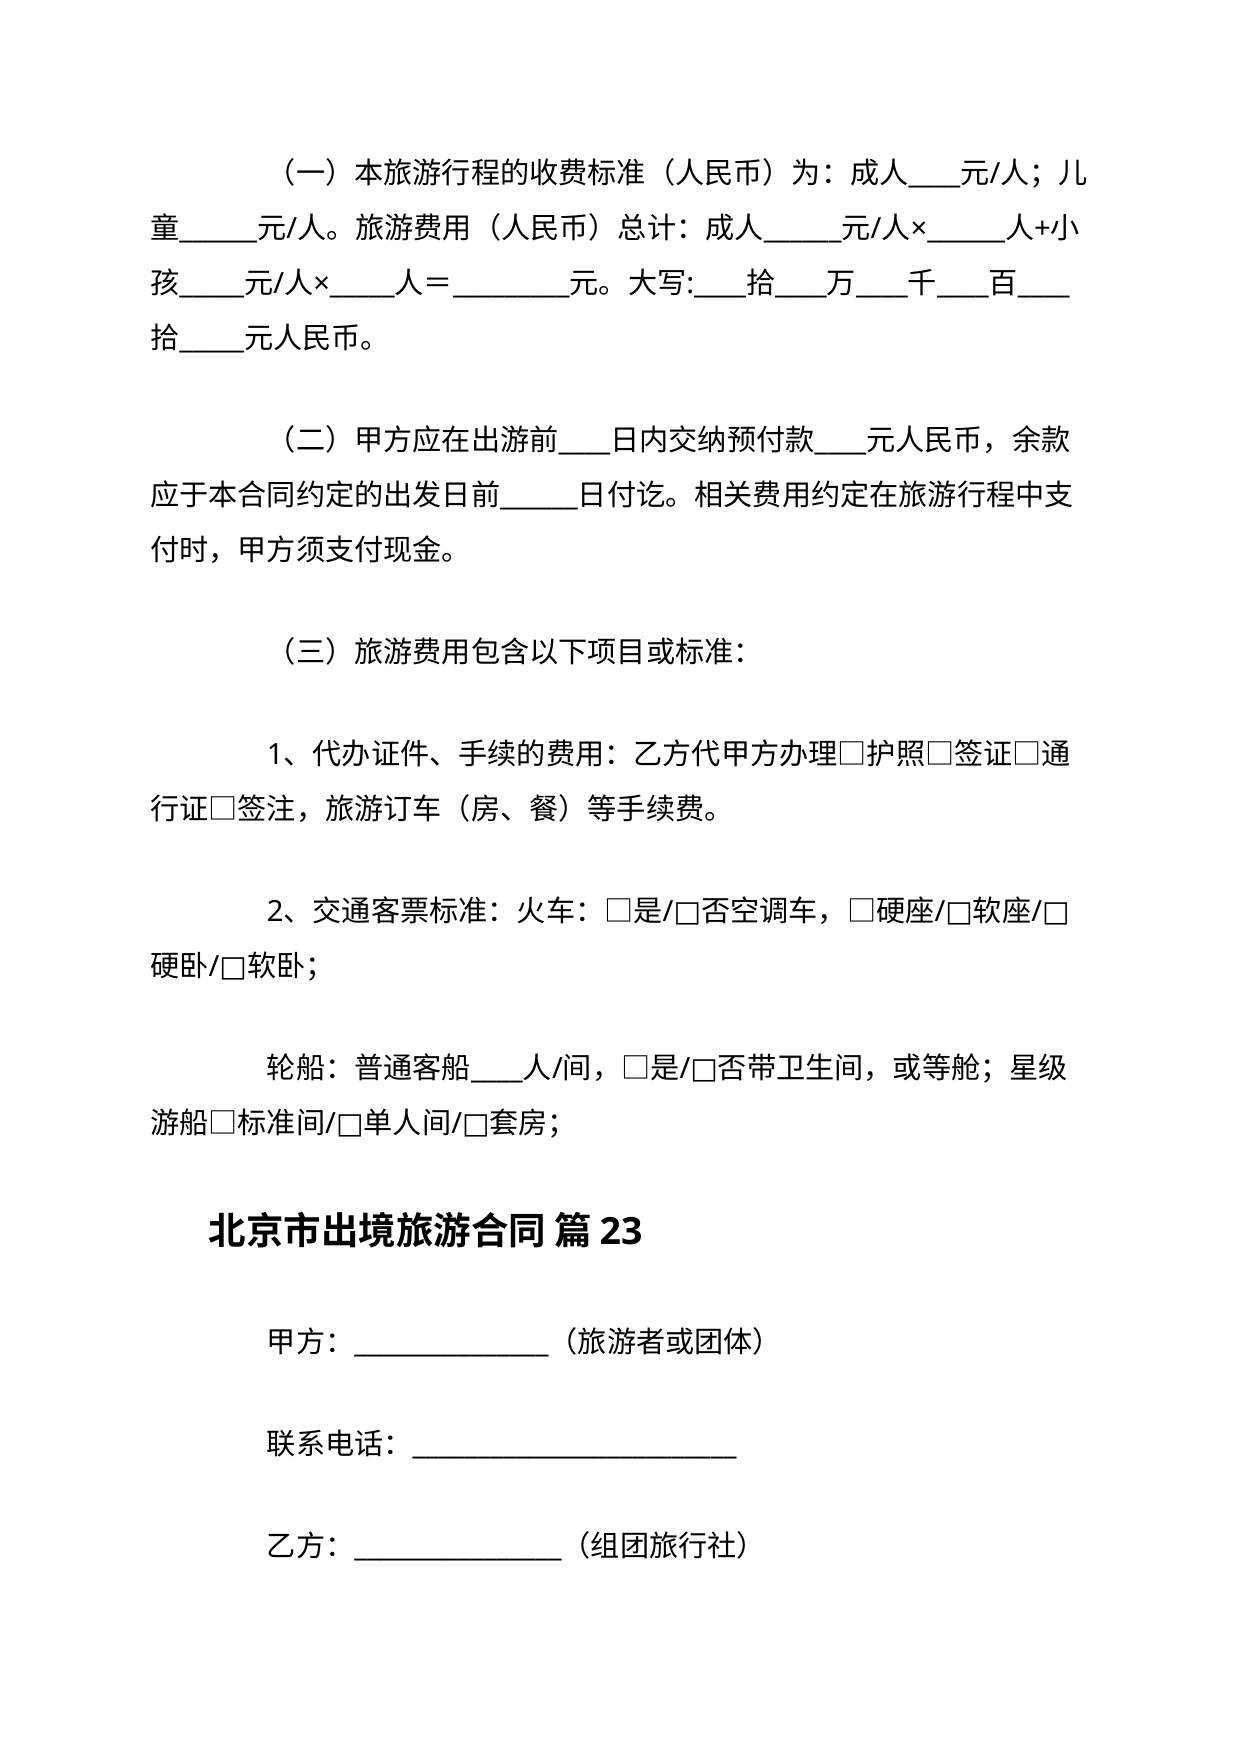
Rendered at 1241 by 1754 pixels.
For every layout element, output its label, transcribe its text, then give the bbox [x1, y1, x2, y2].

text 2、交通客票标准：火车：□是/□否空调车，□硬座/□软座/□硬卧/□软卧； [150, 887, 1090, 985]
text （一）本旅游行程的收费标准（人民币）为：成人____元/人；儿童______元/人。旅游费用（人民币）总计：成人______元/人×______人+小孩_____元/人×_____人＝_________元。大写:____拾____万____千____百____拾_____元人民币。 [150, 150, 1090, 357]
text （三）旅游费用包含以下项目或标准： [150, 629, 1090, 671]
text （二）甲方应在出游前____日内交纳预付款____元人民币，余款应于本合同约定的出发日前______日付讫。相关费用约定在旅游行程中支付时，甲方须支付现金。 [150, 417, 1090, 569]
text 甲方：_______________（旅游者或团体） [150, 1319, 1090, 1361]
text 联系电话：_________________________ [150, 1421, 1090, 1463]
text 北京市出境旅游合同 篇23 [150, 1201, 1090, 1256]
text 1、代办证件、手续的费用：乙方代甲方办理□护照□签证□通行证□签注，旅游订车（房、餐）等手续费。 [150, 731, 1090, 828]
text 轮船：普通客船____人/间，□是/□否带卫生间，或等舱；星级游船□标准间/□单人间/□套房； [150, 1044, 1090, 1142]
text 乙方：________________（组团旅行社） [150, 1523, 1090, 1565]
